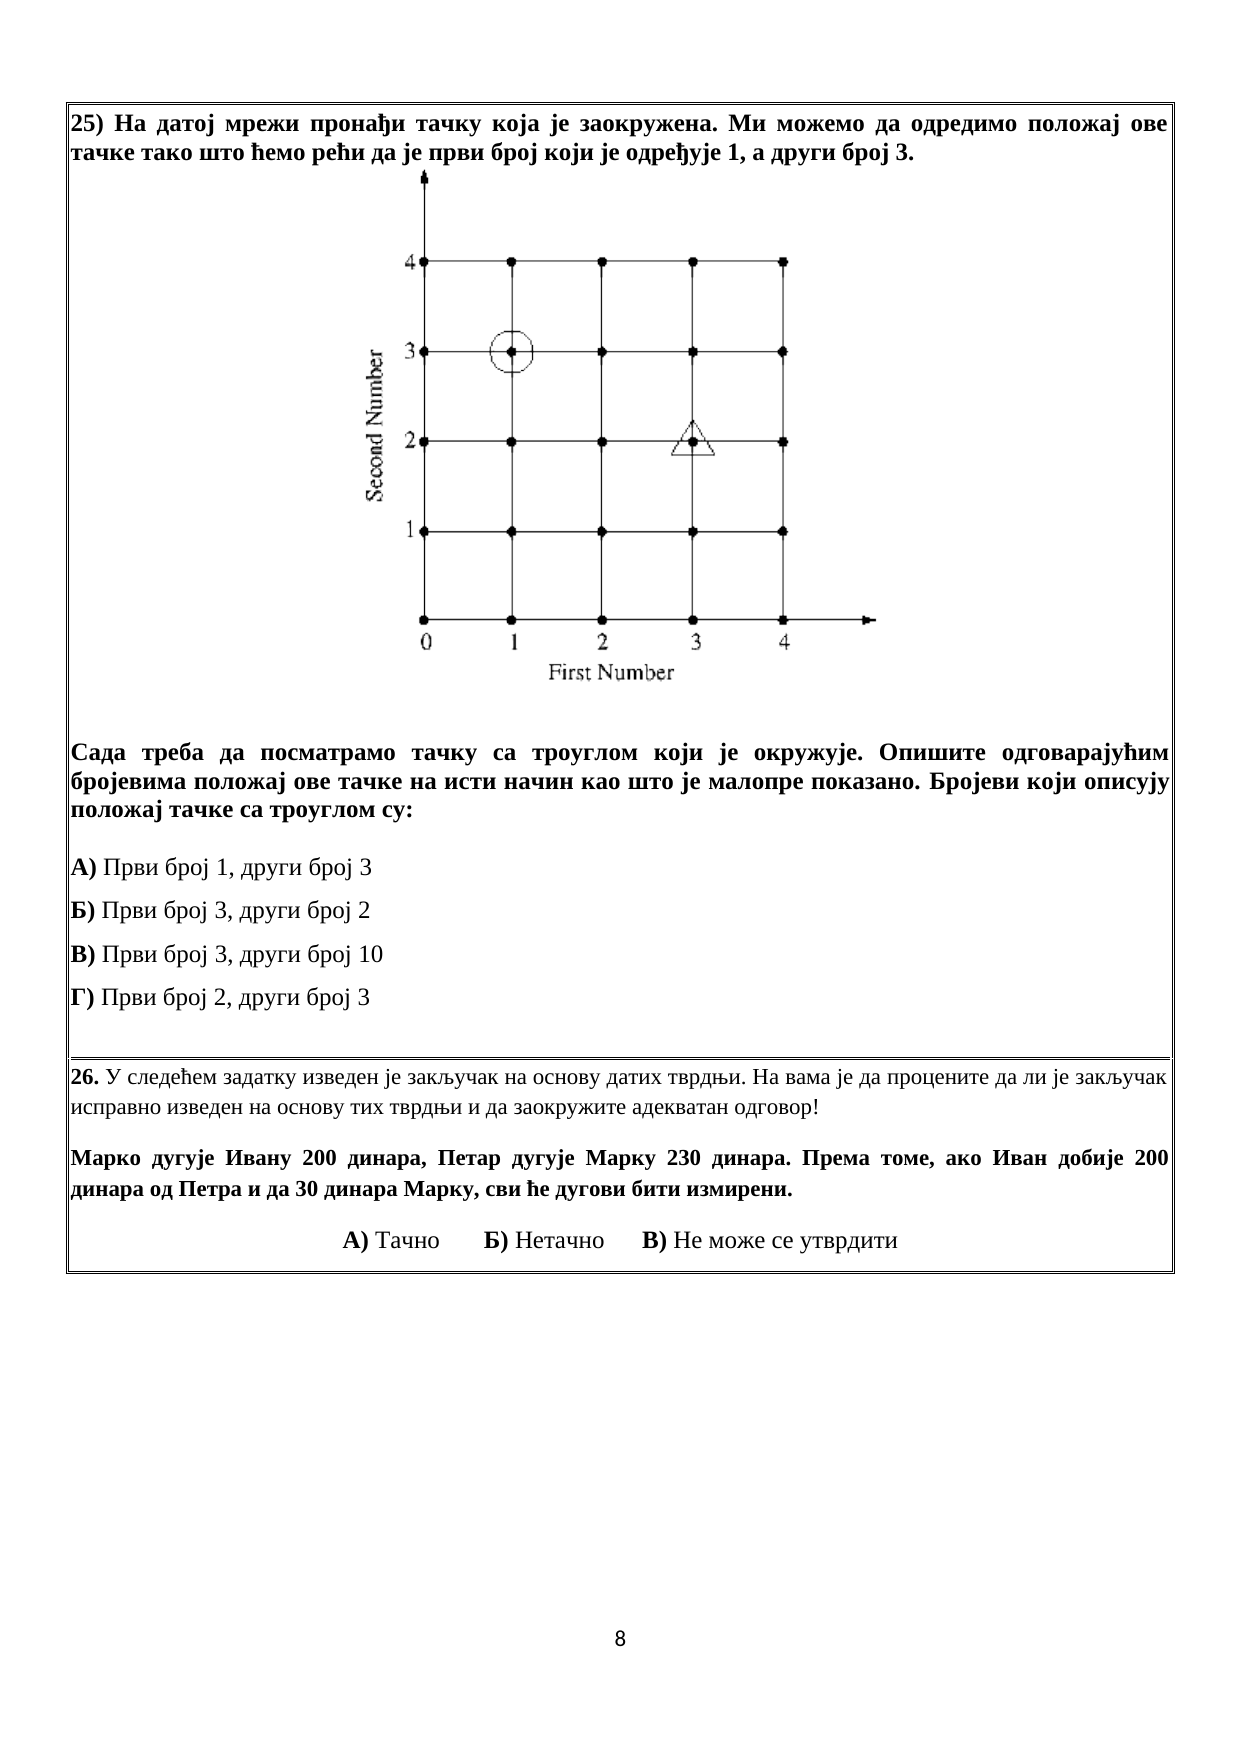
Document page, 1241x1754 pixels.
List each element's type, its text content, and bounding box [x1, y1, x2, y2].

table_cell 26. У следећем задатку изведен је закључак на основу датих тврдњи. На вама је да процените да ли је закључак исправно изведен на основу тих тврдњи и да заокружите адекватан одговор! Марко дугује Ивану 200 динара, Петар дугује Марку 230 динара. Према томе, ако Иван добије 200 динара од Петра и да 30 динара Марку, сви ће дугови бити измирени. A) Тачно Б) Нетачно В) Не може се утврдити [67, 1057, 1173, 1271]
picture [352, 165, 889, 708]
table_header 25) На датој мрежи пронађи тачку која је заокружена. Ми можемо да одредимо положај ове тачке тако што ћемо рећи да је први број који је одређује 1, а други број 3. Сада треба да посматрамо тачку са троуглом који је окружује. Опишите одговарајућим бројевима положај ове тачке на исти начин као што је малопре показано. Бројеви који описују положај тачке са троуглом су: A) Први број 1, други број 3 Б) Први број 3, други број 2 В) Први број 3, други број 10 Г) Први број 2, други број 3 [69, 105, 1172, 1057]
